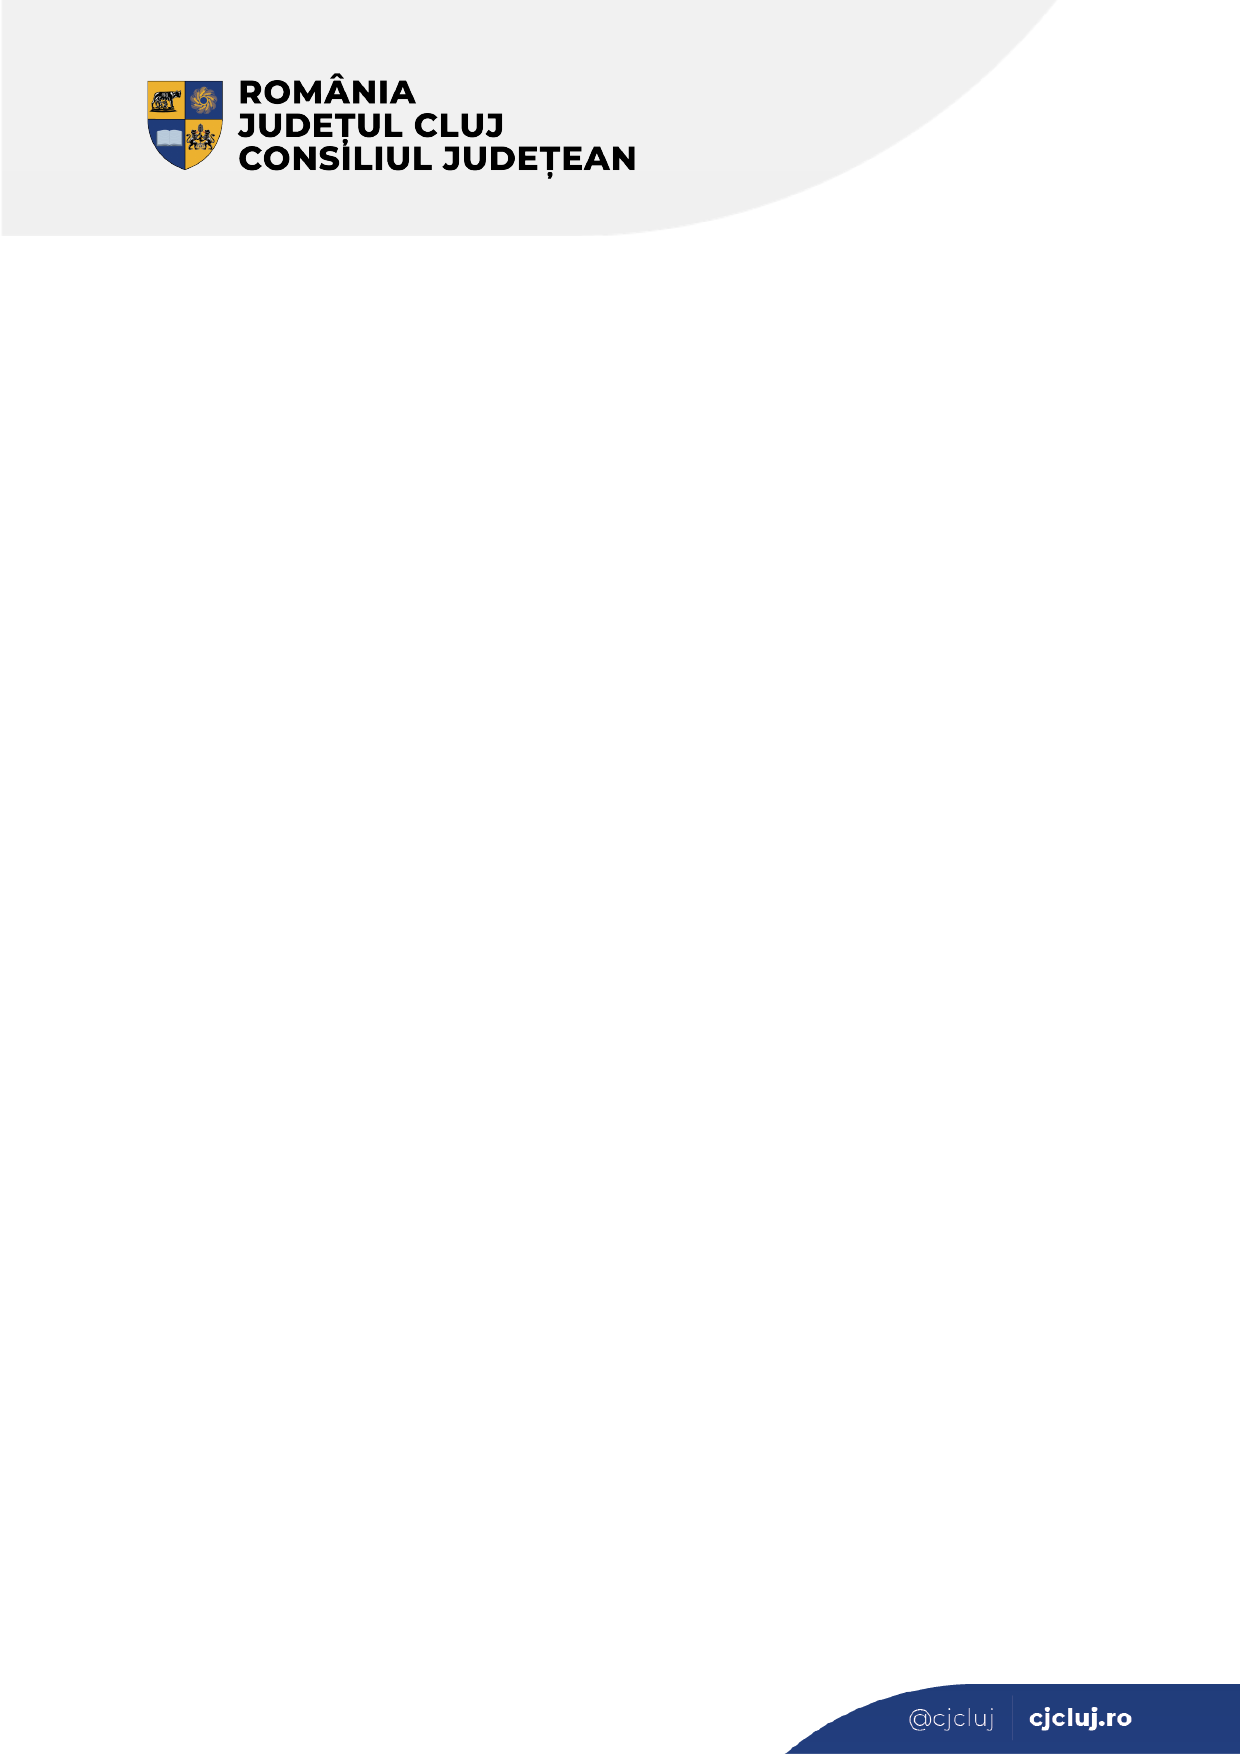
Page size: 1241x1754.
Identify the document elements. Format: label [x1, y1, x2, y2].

picture [784, 1684, 1240, 1754]
picture [147, 73, 635, 179]
